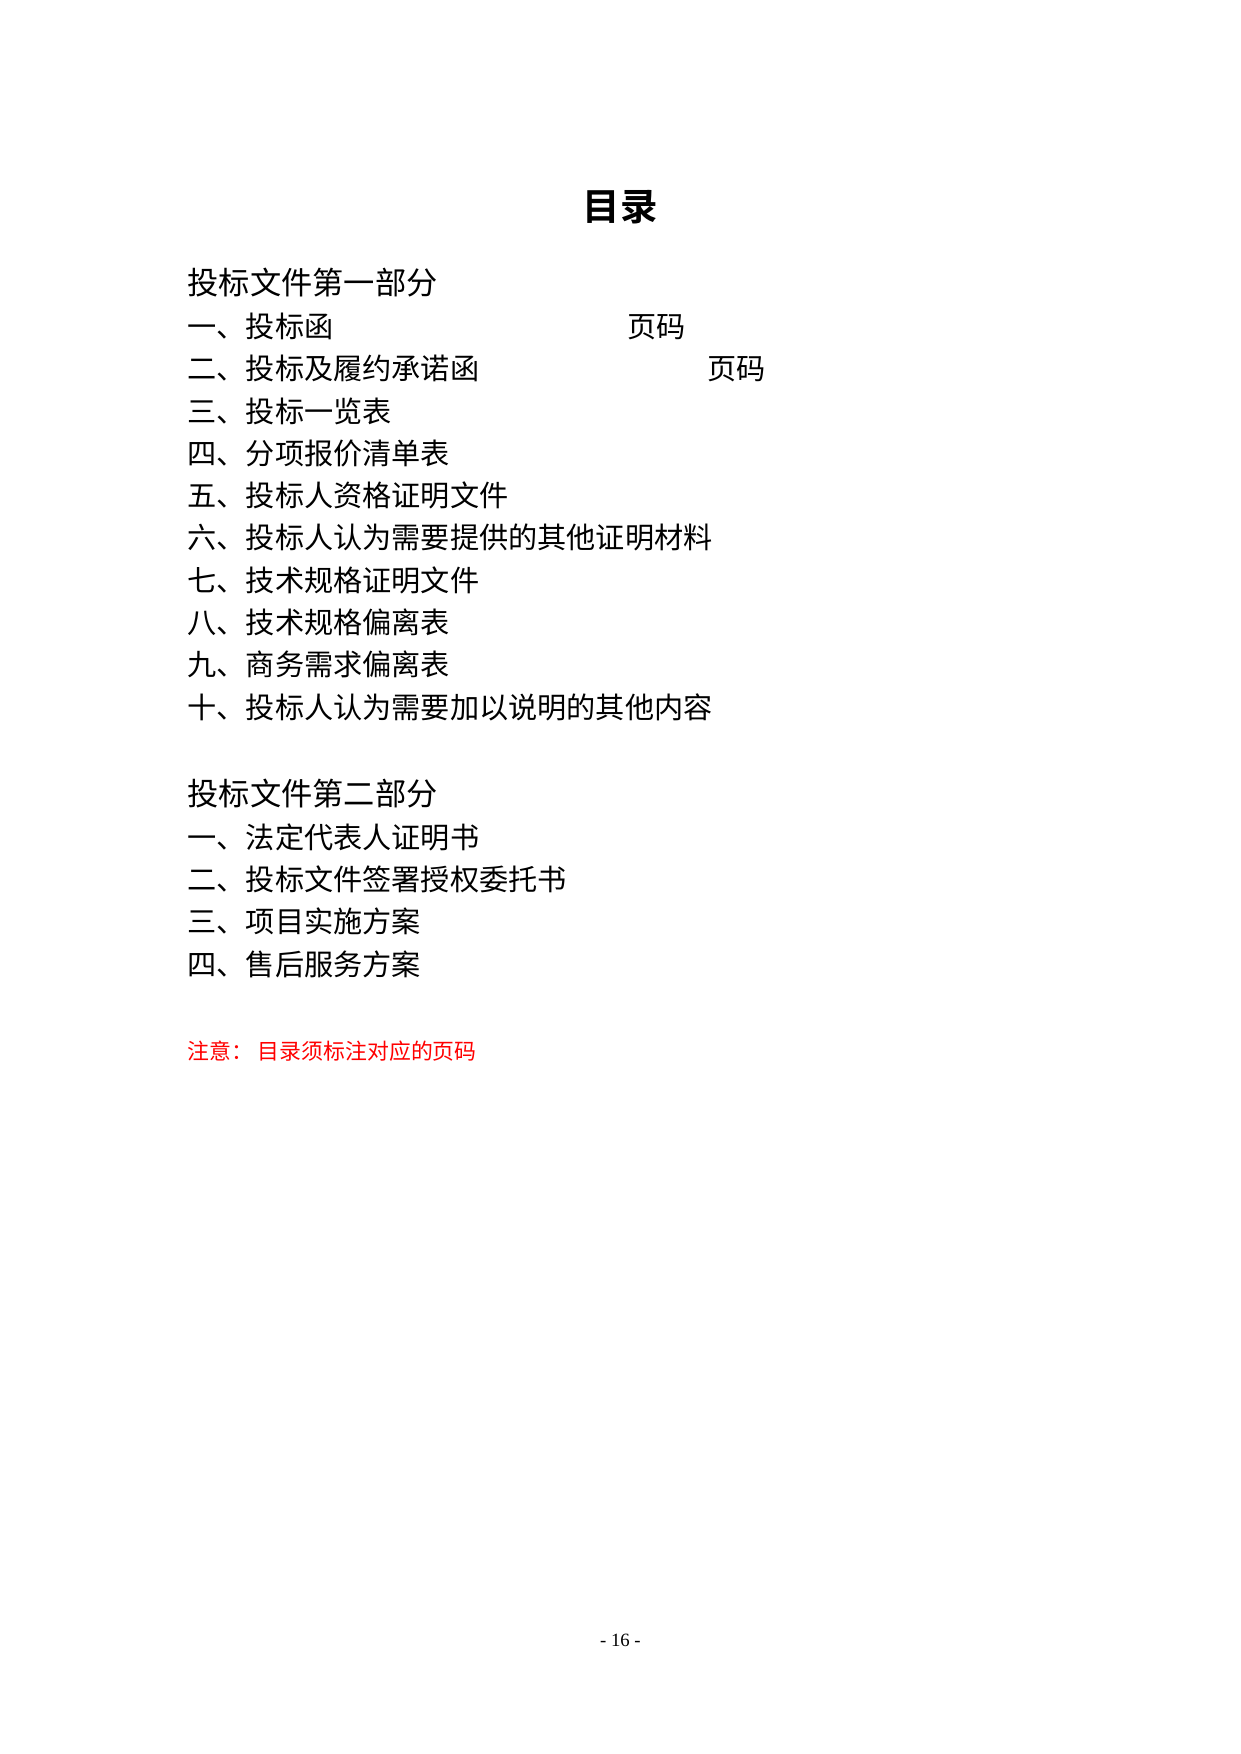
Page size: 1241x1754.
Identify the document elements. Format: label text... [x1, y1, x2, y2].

text 九、商务需求偏离表 [187, 642, 1053, 684]
text 十、投标人认为需要加以说明的其他内容 [187, 684, 1053, 727]
text 一、投标函 页码 [187, 304, 1053, 346]
text 六、投标人认为需要提供的其他证明材料 [187, 515, 1053, 557]
text 五、投标人资格证明文件 [187, 473, 1053, 515]
text 四、售后服务方案 [187, 941, 1053, 983]
subtitle 目录 [187, 177, 1053, 231]
text 投标文件第二部分 [187, 769, 1053, 814]
text 注意： 目录须标注对应的页码 [187, 1034, 1053, 1066]
text 八、技术规格偏离表 [187, 600, 1053, 642]
text 七、技术规格证明文件 [187, 557, 1053, 600]
text 二、投标文件签署授权委托书 [187, 857, 1053, 899]
text 四、分项报价清单表 [187, 431, 1053, 473]
text 一、法定代表人证明书 [187, 814, 1053, 857]
text 投标文件第一部分 [187, 258, 1053, 304]
text 三、项目实施方案 [187, 899, 1053, 941]
text 二、投标及履约承诺函 页码 [187, 346, 1053, 388]
text 三、投标一览表 [187, 388, 1053, 431]
